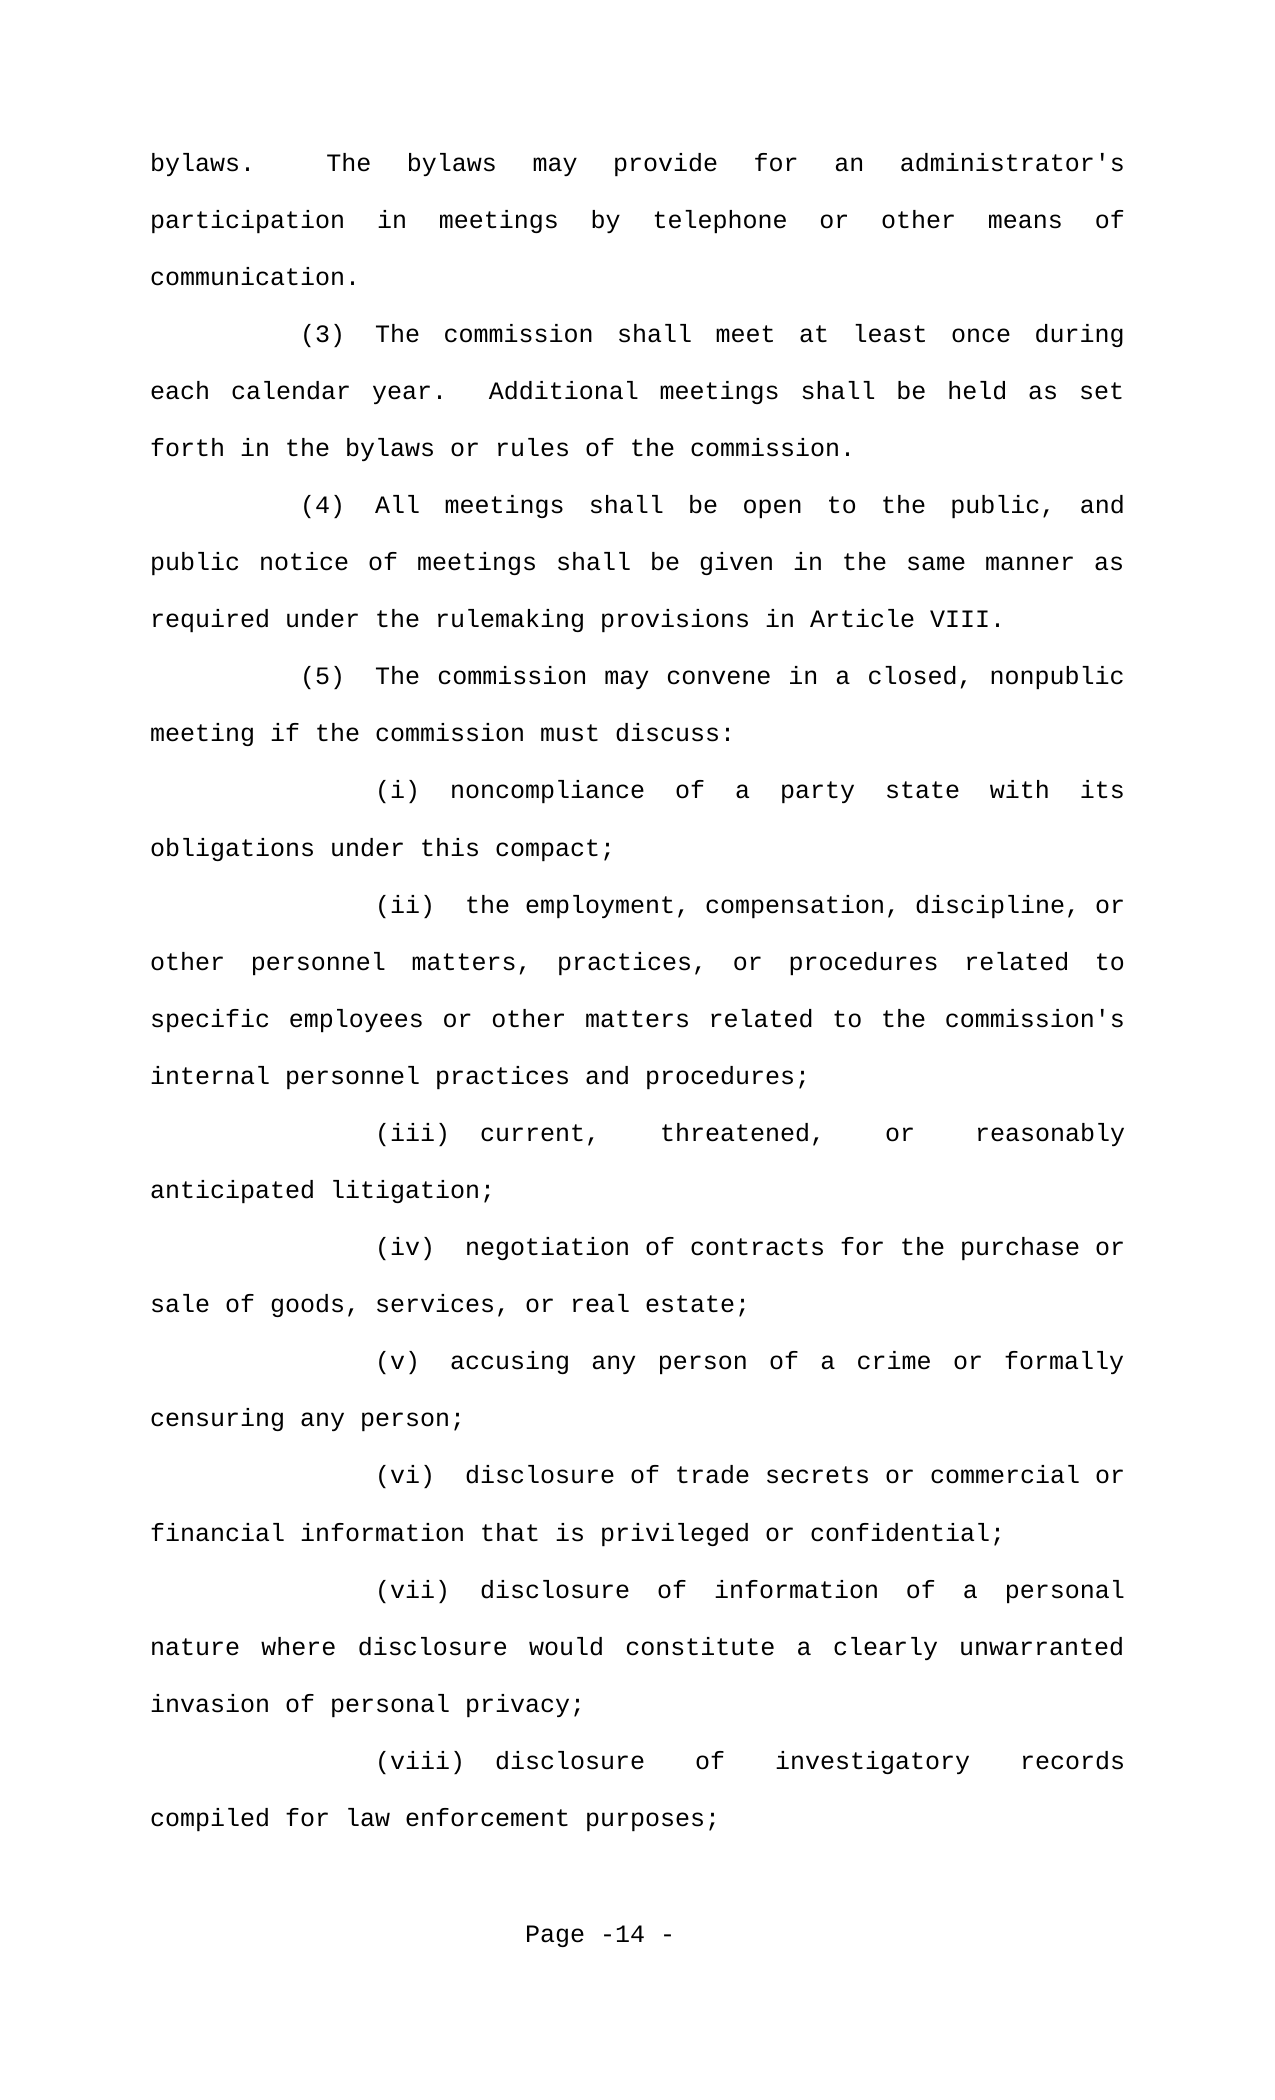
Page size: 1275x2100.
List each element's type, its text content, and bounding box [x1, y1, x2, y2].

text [150, 150, 1125, 293]
text (vii) disclosure of information of a personal nature where disclosure would constitute a clearly unwarranted invasion of personal privacy; [150, 1577, 1125, 1720]
text (vi) disclosure of trade secrets or commercial or financial information that is privileged or confidential; [150, 1463, 1125, 1548]
text (3) The commission shall meet at least once during each calendar year. Additional meetings shall be held as set forth in the bylaws or rules of the commission. [150, 321, 1125, 464]
text (4) All meetings shall be open to the public, and public notice of meetings shall be given in the same manner as required under the rulemaking provisions in Article VIII. [150, 492, 1125, 635]
text (iii) current, threatened, or reasonably anticipated litigation; [150, 1120, 1125, 1206]
text (v) accusing any person of a crime or formally censuring any person; [150, 1349, 1125, 1434]
text (5) The commission may convene in a closed, nonpublic meeting if the commission must discuss: [150, 664, 1125, 749]
text (i) noncompliance of a party state with its obligations under this compact; [150, 778, 1125, 863]
text (viii) disclosure of investigatory records compiled for law enforcement purposes; [150, 1748, 1125, 1834]
text (ii) the employment, compensation, discipline, or other personnel matters, practices, or procedures related to specific employees or other matters related to the commission's internal personnel practices and procedures; [150, 892, 1125, 1092]
text (iv) negotiation of contracts for the purchase or sale of goods, services, or real estate; [150, 1234, 1125, 1320]
